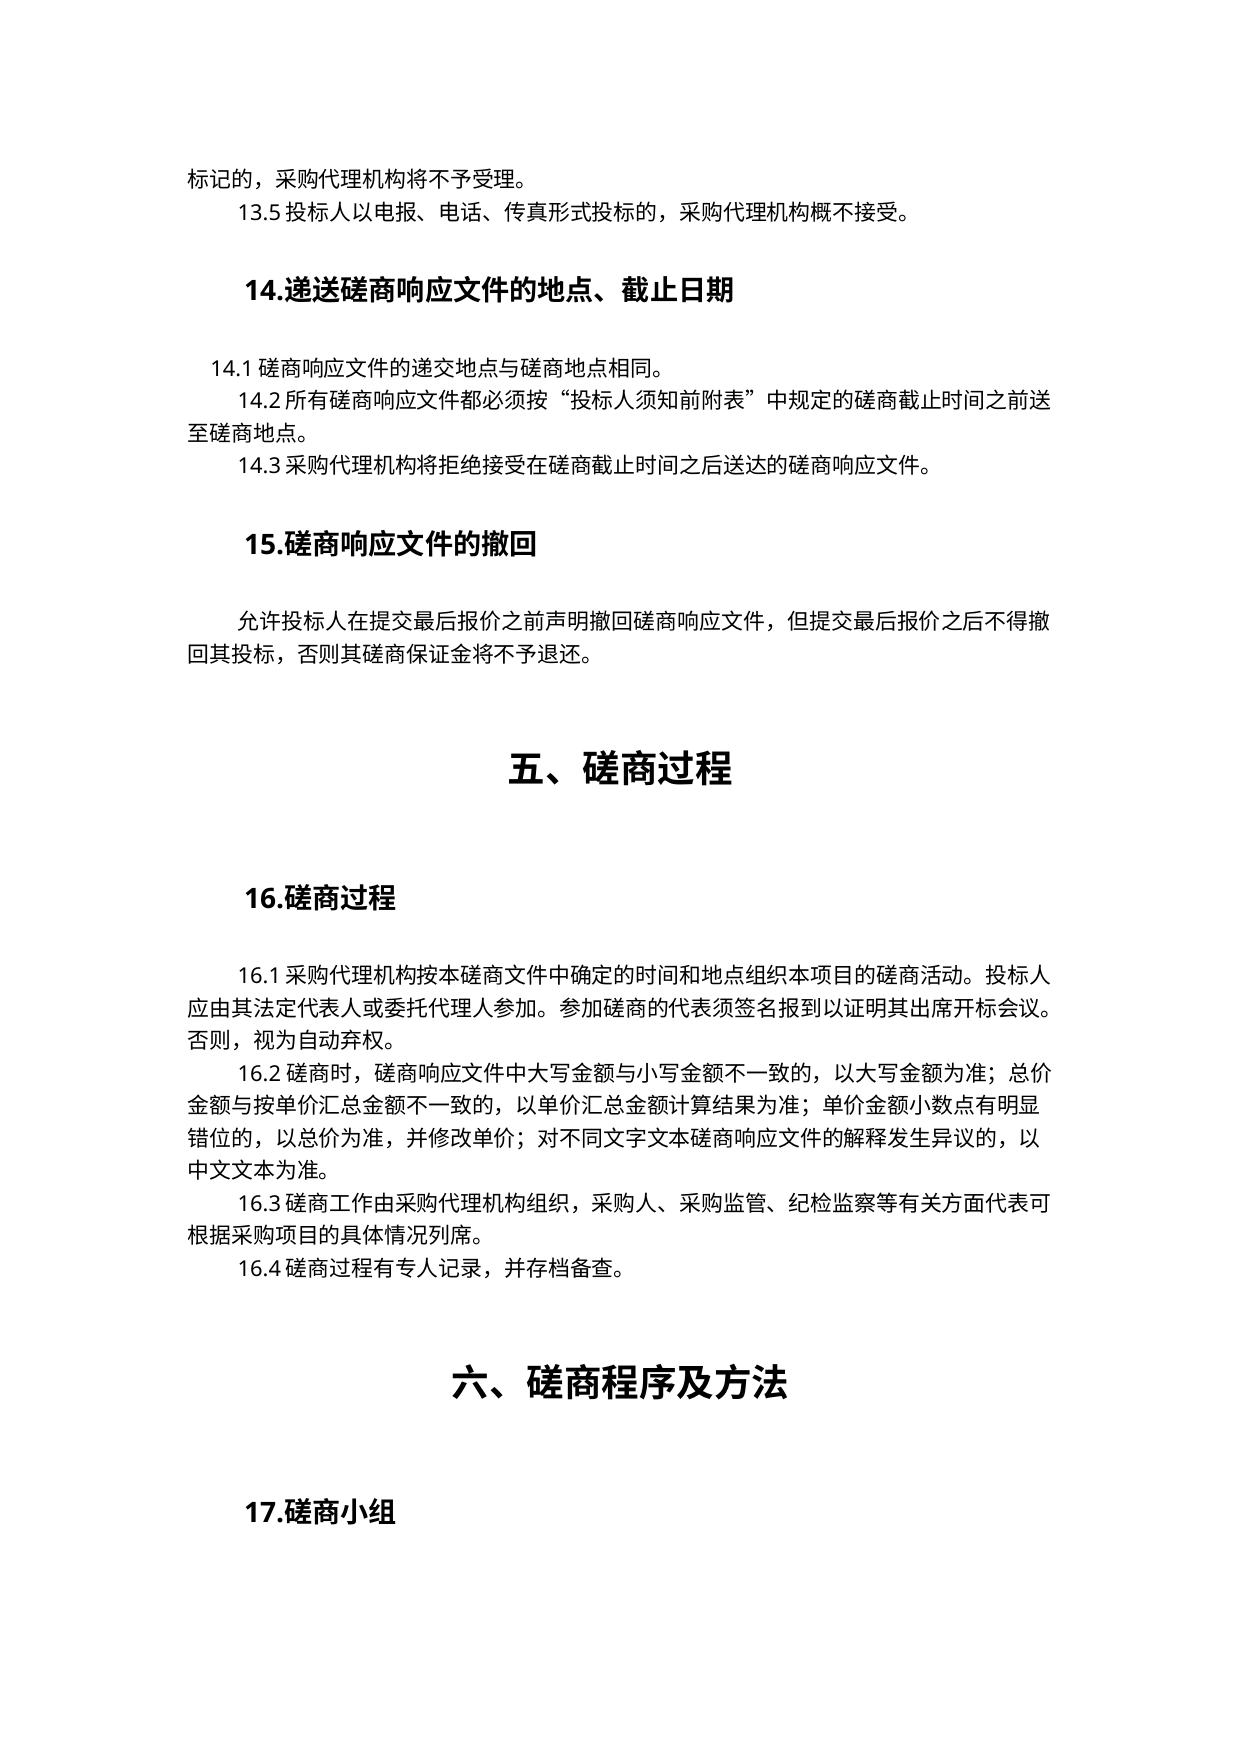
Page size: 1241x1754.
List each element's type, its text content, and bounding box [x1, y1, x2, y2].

text 13.5投标人以电报、电话、传真形式投标的，采购代理机构概不接受。 [187, 194, 1053, 227]
text 16.1采购代理机构按本磋商文件中确定的时间和地点组织本项目的磋商活动。投标人应由其法定代表人或委托代理人参加。参加磋商的代表须签名报到以证明其出席开标会议。否则，视为自动弃权。 [187, 958, 1053, 1055]
text 允许投标人在提交最后报价之前声明撤回磋商响应文件，但提交最后报价之后不得撤回其投标，否则其磋商保证金将不予退还。 [187, 604, 1053, 669]
text 16.磋商过程 [187, 864, 1053, 929]
text 16.2 磋商时，磋商响应文件中大写金额与小写金额不一致的，以大写金额为准；总价金额与按单价汇总金额不一致的，以单价汇总金额计算结果为准；单价金额小数点有明显错位的，以总价为准，并修改单价；对不同文字文本磋商响应文件的解释发生异议的，以中文文本为准。 [187, 1055, 1053, 1185]
text 16.3磋商工作由采购代理机构组织，采购人、采购监管、纪检监察等有关方面代表可根据采购项目的具体情况列席。 [187, 1185, 1053, 1250]
text 14.1磋商响应文件的递交地点与磋商地点相同。 [187, 350, 1053, 383]
text 15.磋商响应文件的撤回 [187, 509, 1053, 574]
text 14.3采购代理机构将拒绝接受在磋商截止时间之后送达的磋商响应文件。 [187, 448, 1053, 480]
text 14.递送磋商响应文件的地点、截止日期 [187, 256, 1053, 321]
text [187, 162, 1053, 194]
text 17.磋商小组 [187, 1478, 1053, 1543]
text 五、磋商过程 [187, 734, 1053, 799]
text 16.4磋商过程有专人记录，并存档备查。 [187, 1250, 1053, 1283]
text 14.2所有磋商响应文件都必须按“投标人须知前附表”中规定的磋商截止时间之前送至磋商地点。 [187, 383, 1053, 448]
text 六、磋商程序及方法 [187, 1348, 1053, 1413]
